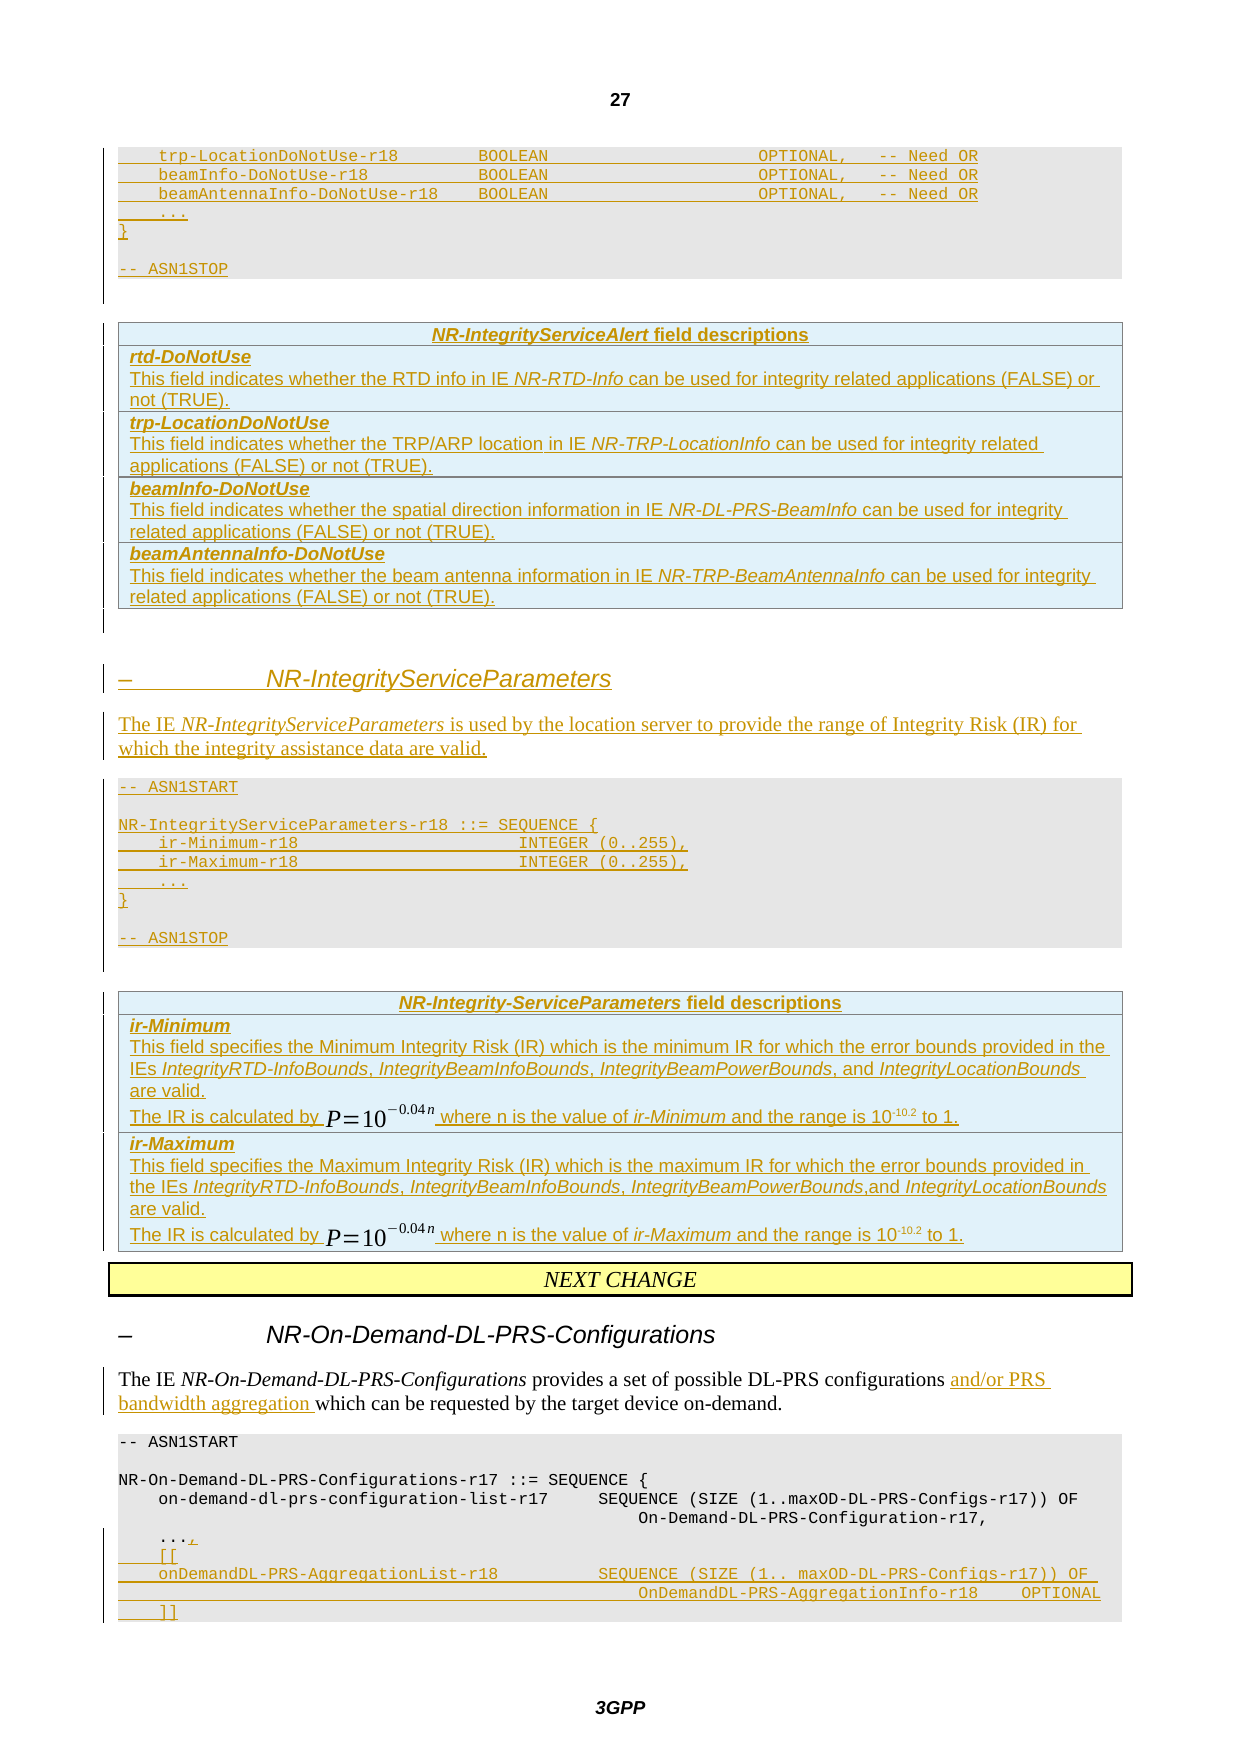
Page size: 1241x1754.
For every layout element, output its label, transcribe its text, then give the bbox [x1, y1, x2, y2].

text NR-On-Demand-DL-PRS-Configurations-r17 ::= SEQUENCE { [118, 1472, 1122, 1491]
text NEXT CHANGE [110, 1264, 1131, 1294]
text on-demand-dl-prs-configuration-list-r17 SEQUENCE (SIZE (1..maxOD-DL-PRS-Configs-r17)) OF [118, 1491, 1122, 1509]
text On-Demand-DL-PRS-Configuration-r17, [118, 1509, 1122, 1528]
text ... [118, 1528, 1122, 1547]
text – NR-On-Demand-DL-PRS-Configurations [118, 1319, 1122, 1348]
text The IE NR-On-Demand-DL-PRS-Configurations provides a set of possible DL-PRS configurations which can be requested by the target device on-demand. [118, 1367, 1122, 1415]
text -- ASN1START [118, 1434, 1122, 1453]
